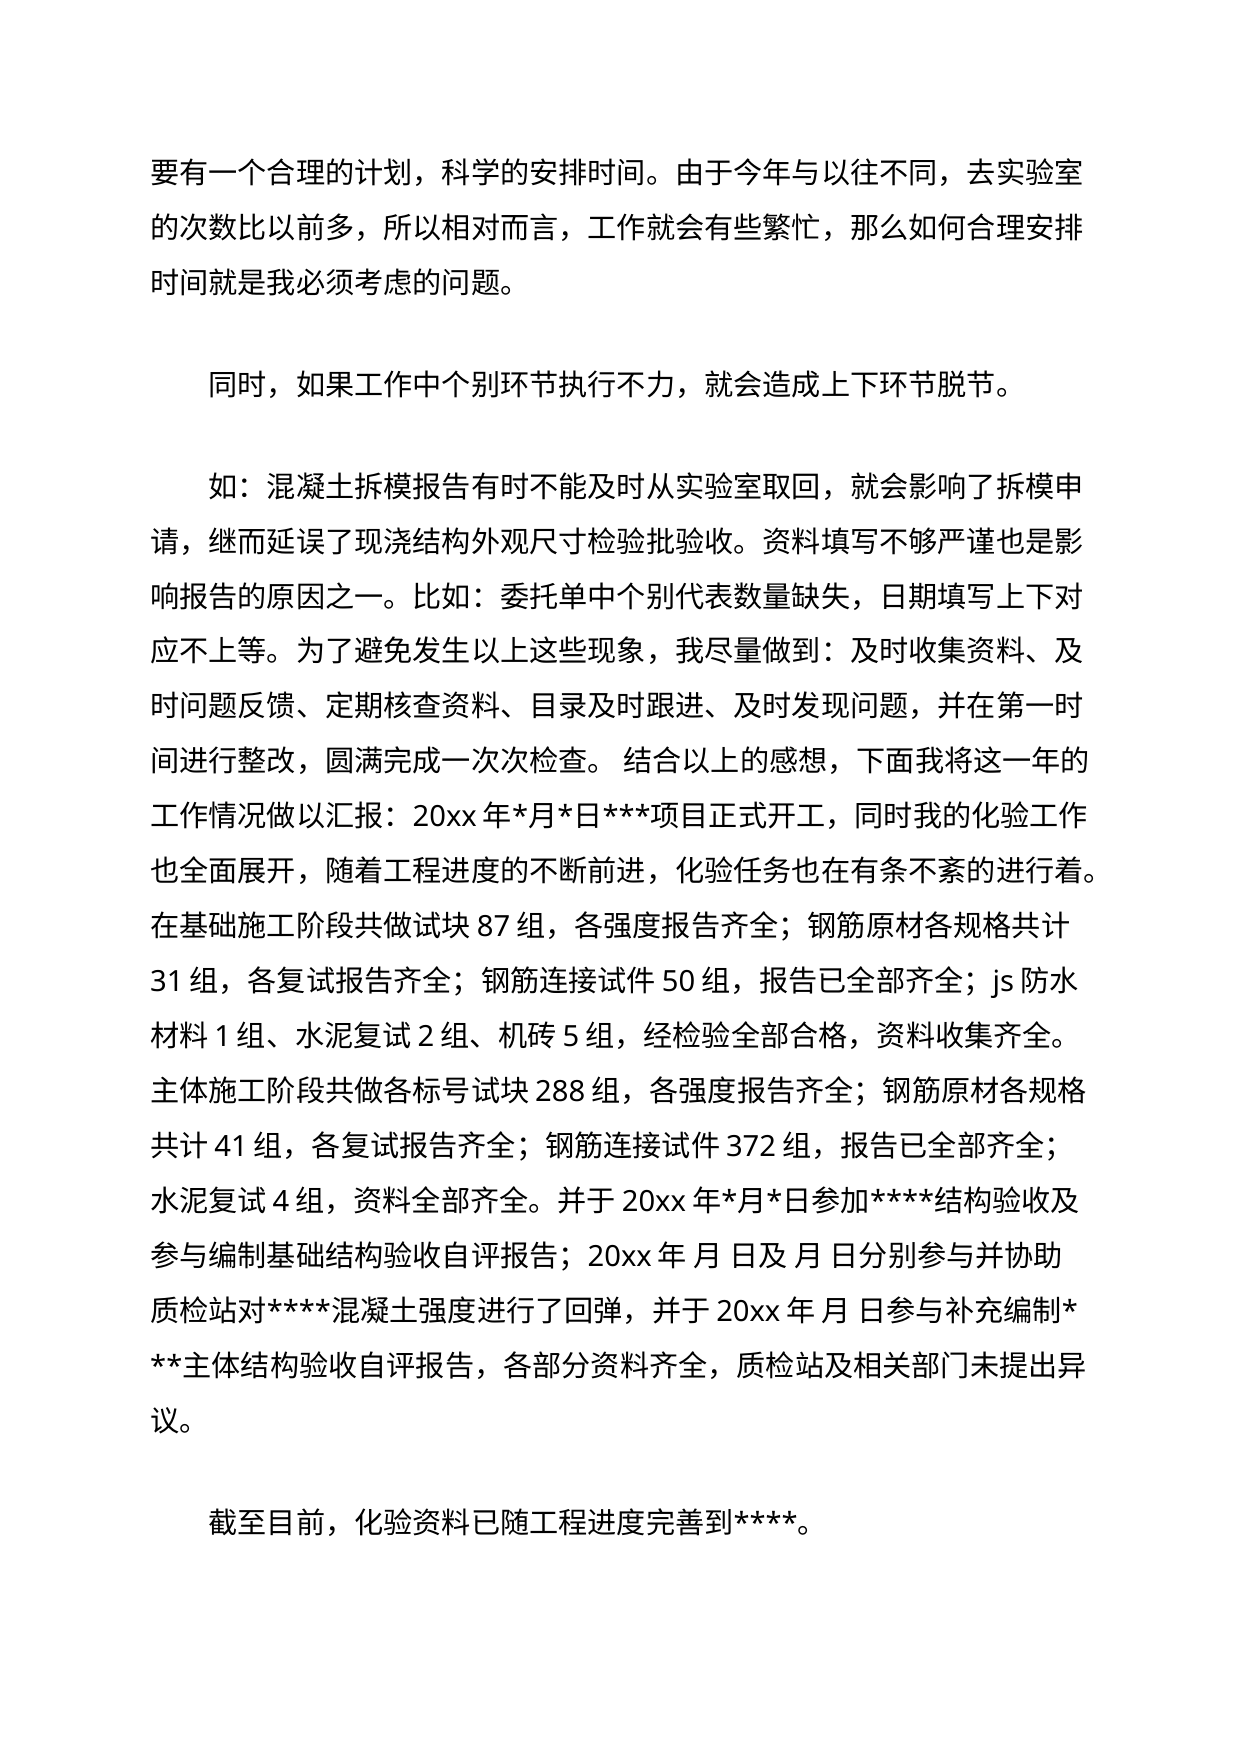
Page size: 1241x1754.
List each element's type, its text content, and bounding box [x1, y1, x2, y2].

text 同时，如果工作中个别环节执行不力，就会造成上下环节脱节。 [150, 362, 1090, 404]
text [150, 150, 1090, 302]
text 如：混凝土拆模报告有时不能及时从实验室取回，就会影响了拆模申请，继而延误了现浇结构外观尺寸检验批验收。资料填写不够严谨也是影响报告的原因之一。比如：委托单中个别代表数量缺失，日期填写上下对应不上等。为了避免发生以上这些现象，我尽量做到：及时收集资料、及时问题反馈、定期核查资料、目录及时跟进、及时发现问题，并在第一时间进行整改，圆满完成一次次检查。 结合以上的感想，下面我将这一年的工作情况做以汇报：20xx年*月*日***项目正式开工，同时我的化验工作也全面展开，随着工程进度的不断前进，化验任务也在有条不紊的进行着。在基础施工阶段共做试块87组，各强度报告齐全；钢筋原材各规格共计31组，各复试报告齐全；钢筋连接试件50组，报告已全部齐全；js防水材料1组、水泥复试2组、机砖5组，经检验全部合格，资料收集齐全。主体施工阶段共做各标号试块288组，各强度报告齐全；钢筋原材各规格共计41组，各复试报告齐全；钢筋连接试件372组，报告已全部齐全；水泥复试4组，资料全部齐全。并于20xx年*月*日参加****结构验收及参与编制基础结构验收自评报告；20xx年 月 日及 月 日分别参与并协助质检站对****混凝土强度进行了回弹，并于20xx年 月 日参与补充编制***主体结构验收自评报告，各部分资料齐全，质检站及相关部门未提出异议。 [150, 463, 1090, 1440]
text 截至目前，化验资料已随工程进度完善到****。 [150, 1499, 1090, 1542]
